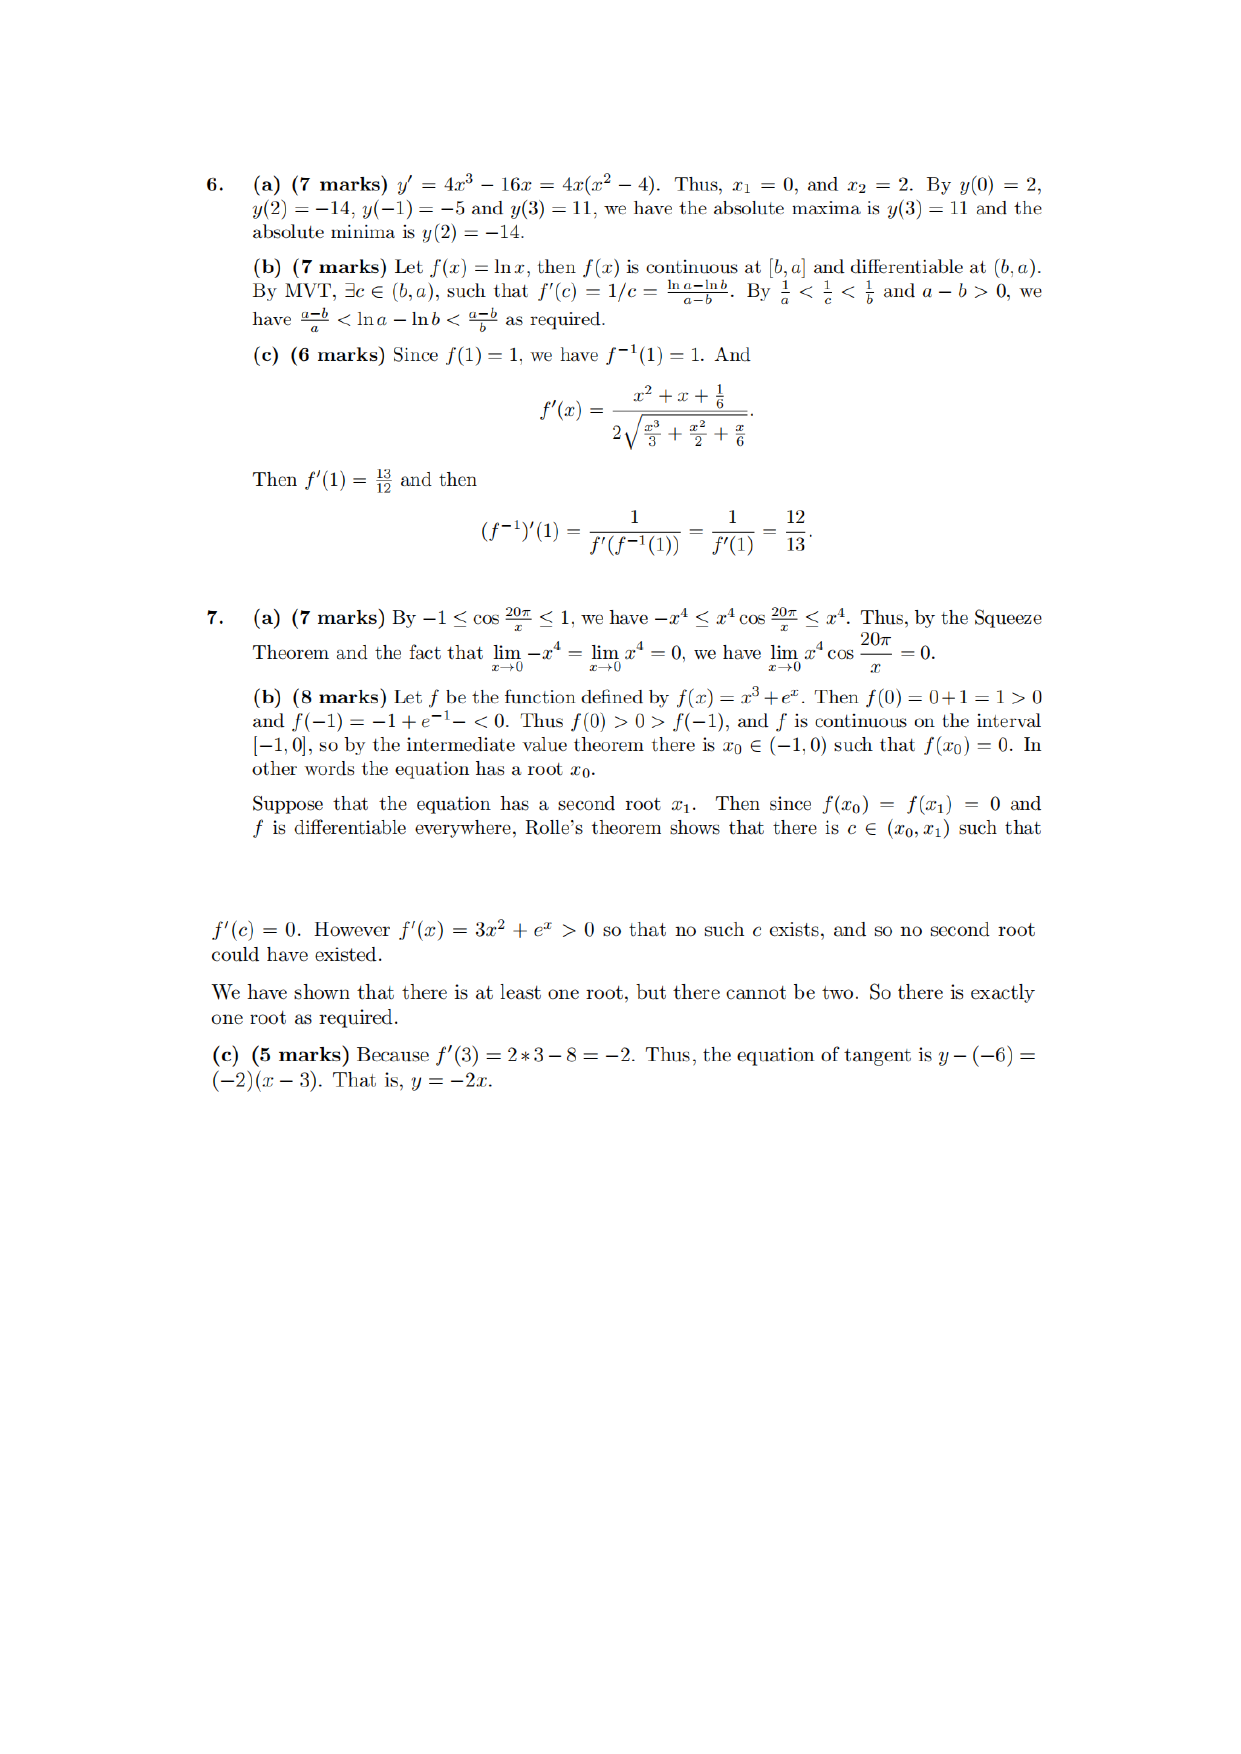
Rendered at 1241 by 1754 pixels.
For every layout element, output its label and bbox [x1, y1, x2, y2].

picture [187, 162, 1053, 865]
picture [187, 915, 1052, 1138]
